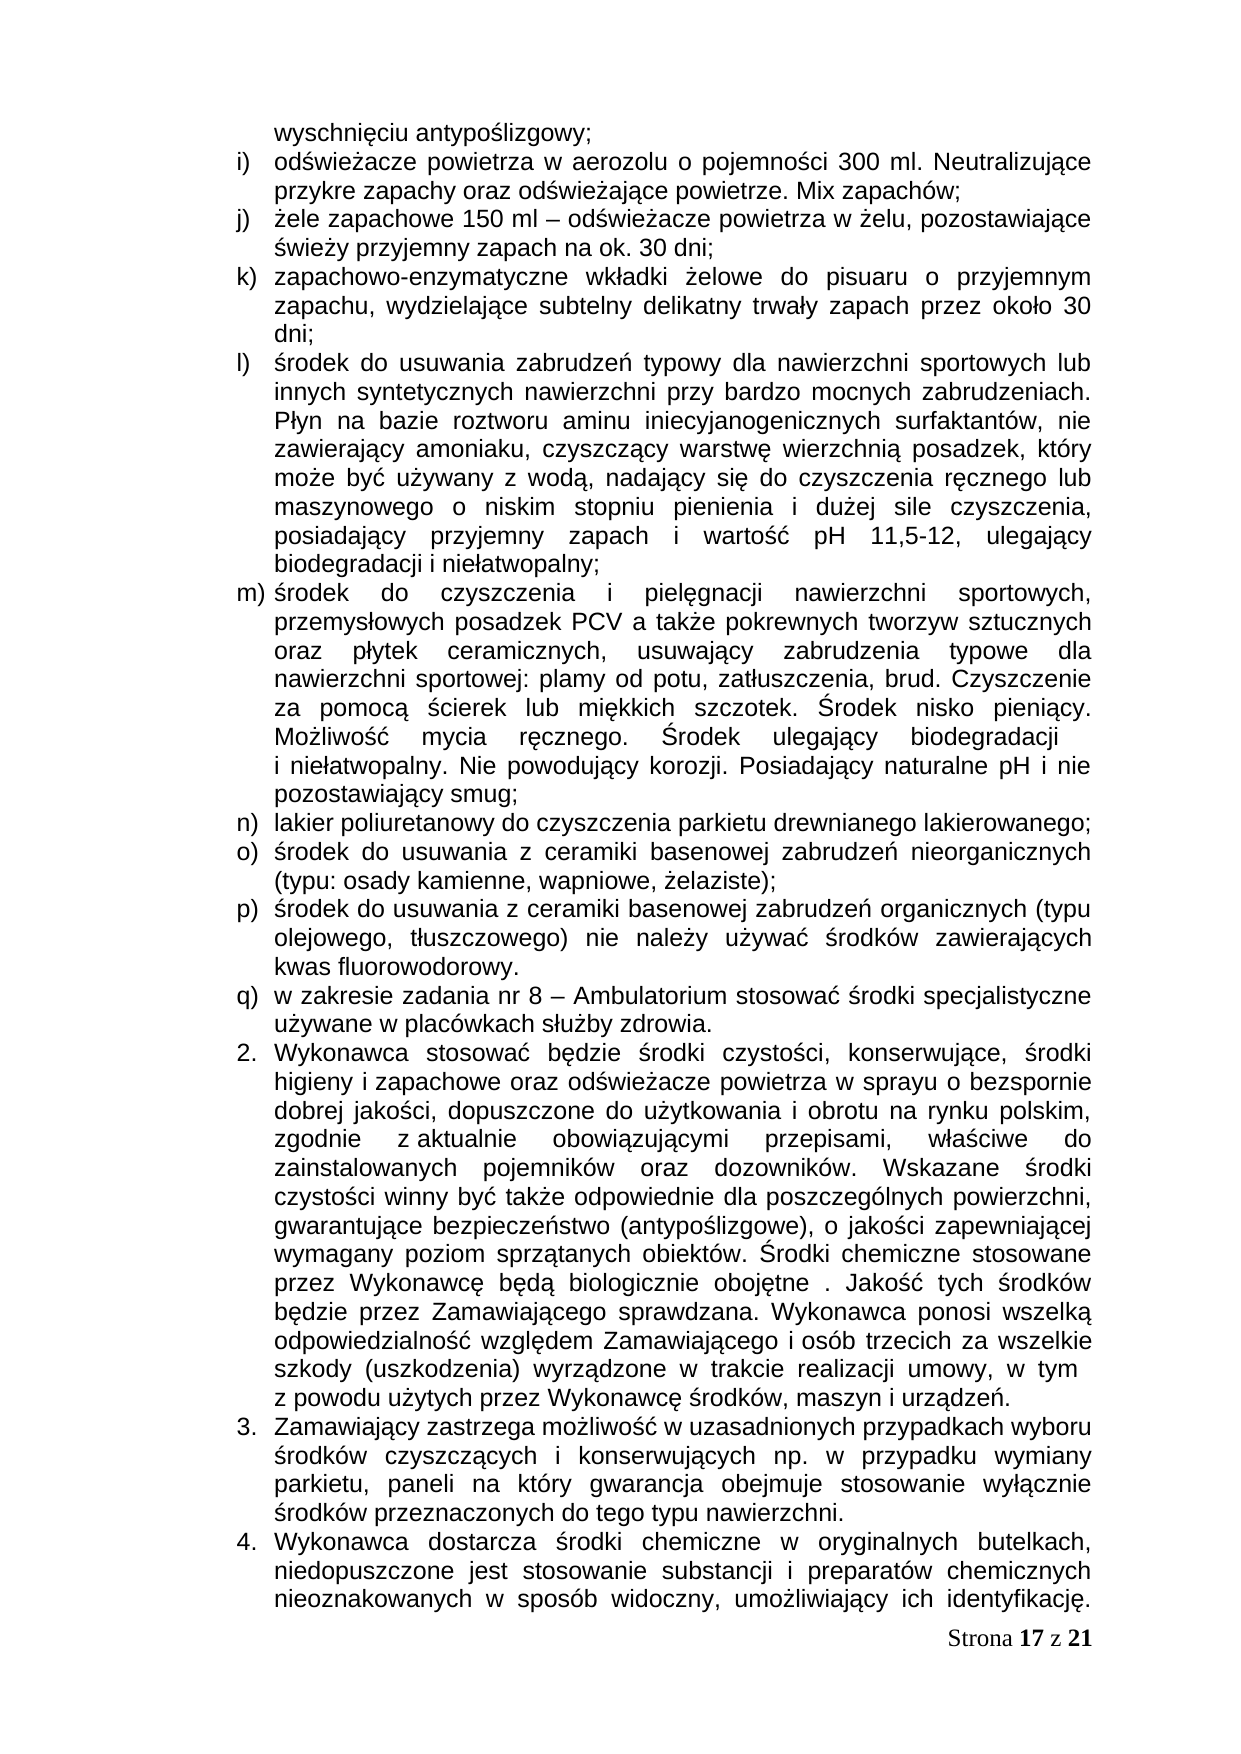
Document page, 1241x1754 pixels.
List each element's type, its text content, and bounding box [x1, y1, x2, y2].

list środek do usuwania zabrudzeń typowy dla nawierzchni sportowych lub innych syntetycznych nawierzchni przy bardzo mocnych zabrudzeniach. Płyn na bazie roztworu aminu iniecyjanogenicznych surfaktantów, nie zawierający amoniaku, czyszczący warstwę wierzchnią posadzek, który może być używany z wodą, nadający się do czyszczenia ręcznego lub maszynowego o niskim stopniu pienienia i dużej sile czyszczenia, posiadający przyjemny zapach i wartość pH 11,5-12, ulegający biodegradacji i niełatwopalny; [236, 348, 1092, 578]
list środek do usuwania z ceramiki basenowej zabrudzeń nieorganicznych (typu: osady kamienne, wapniowe, żelaziste); [236, 837, 1092, 894]
list żele zapachowe 150 ml – odświeżacze powietrza w żelu, pozostawiające świeży przyjemny zapach na ok. 30 dni; [236, 204, 1092, 262]
list środek do usuwania z ceramiki basenowej zabrudzeń organicznych (typu olejowego, tłuszczowego) nie należy używać środków zawierających kwas fluorowodorowy. [236, 894, 1092, 981]
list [236, 1527, 1092, 1613]
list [236, 118, 1092, 147]
list Wykonawca stosować będzie środki czystości, konserwujące, środki higieny i zapachowe oraz odświeżacze powietrza w sprayu o bezspornie dobrej jakości, dopuszczone do użytkowania i obrotu na rynku polskim, zgodnie z aktualnie obowiązującymi przepisami, właściwe do zainstalowanych pojemników oraz dozowników. Wskazane środki czystości winny być także odpowiednie dla poszczególnych powierzchni, gwarantujące bezpieczeństwo (antypoślizgowe), o jakości zapewniającej wymagany poziom sprzątanych obiektów. Środki chemiczne stosowane przez Wykonawcę będą biologicznie obojętne . Jakość tych środków będzie przez Zamawiającego sprawdzana. Wykonawca ponosi wszelką odpowiedzialność względem Zamawiającego i osób trzecich za wszelkie szkody (uszkodzenia) wyrządzone w trakcie realizacji umowy, w tym z powodu użytych przez Wykonawcę środków, maszyn i urządzeń. [236, 1038, 1092, 1412]
list środek do czyszczenia i pielęgnacji nawierzchni sportowych, przemysłowych posadzek PCV a także pokrewnych tworzyw sztucznych oraz płytek ceramicznych, usuwający zabrudzenia typowe dla nawierzchni sportowej: plamy od potu, zatłuszczenia, brud. Czyszczenie za pomocą ścierek lub miękkich szczotek. Środek nisko pieniący. Możliwość mycia ręcznego. Środek ulegający biodegradacji i niełatwopalny. Nie powodujący korozji. Posiadający naturalne pH i nie pozostawiający smug; [236, 578, 1092, 808]
list lakier poliuretanowy do czyszczenia parkietu drewnianego lakierowanego; [236, 808, 1092, 837]
list zapachowo-enzymatyczne wkładki żelowe do pisuaru o przyjemnym zapachu, wydzielające subtelny delikatny trwały zapach przez około 30 dni; [236, 262, 1092, 348]
list w zakresie zadania nr 8 – Ambulatorium stosować środki specjalistyczne używane w placówkach służby zdrowia. [236, 981, 1092, 1038]
list odświeżacze powietrza w aerozolu o pojemności 300 ml. Neutralizujące przykre zapachy oraz odświeżające powietrze. Mix zapachów; [236, 147, 1092, 204]
list Zamawiający zastrzega możliwość w uzasadnionych przypadkach wyboru środków czyszczących i konserwujących np. w przypadku wymiany parkietu, paneli na który gwarancja obejmuje stosowanie wyłącznie środków przeznaczonych do tego typu nawierzchni. [236, 1412, 1092, 1527]
